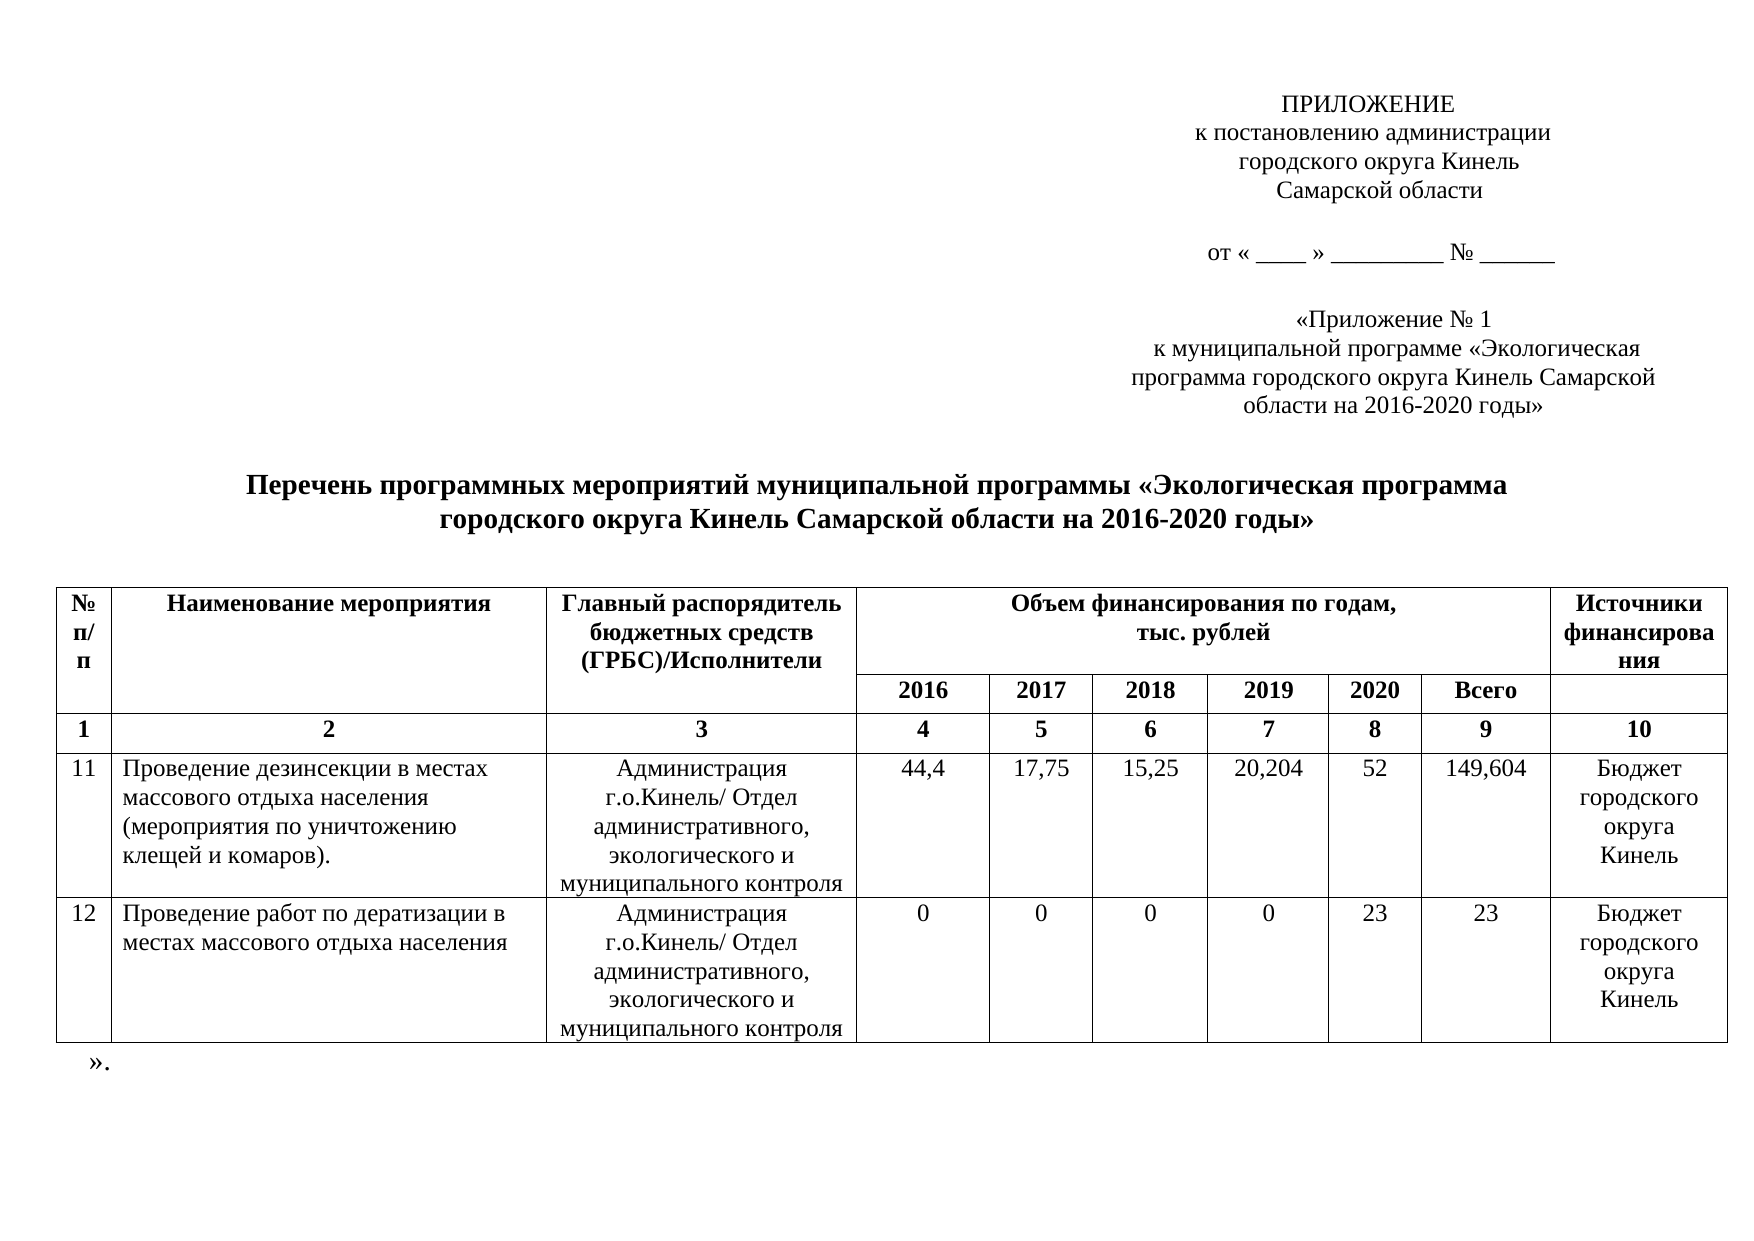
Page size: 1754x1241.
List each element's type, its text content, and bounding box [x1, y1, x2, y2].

table_cell 20,204 [1208, 754, 1328, 897]
table_cell 0 [1093, 898, 1207, 1042]
table_header Наименование мероприятия [112, 588, 546, 713]
table_cell Бюджет городского округа Кинель [1551, 754, 1727, 897]
text ». [89, 1043, 1665, 1077]
table_cell 149,604 [1422, 754, 1550, 897]
table_cell 2 [112, 714, 546, 752]
table_cell 1 [57, 714, 111, 752]
table_cell 23 [1422, 898, 1550, 1042]
text от « ____ » _________ № ______ [1121, 204, 1665, 266]
table_cell 23 [1329, 898, 1421, 1042]
table_cell 4 [857, 714, 989, 752]
table_cell Администрация г.о.Кинель/ Отдел административного, экологического и муниципального контроля [547, 898, 856, 1042]
table_cell 9 [1422, 714, 1550, 752]
text городского округа Кинель [1121, 146, 1665, 175]
table_cell 3 [547, 714, 856, 752]
table_cell 0 [857, 898, 989, 1042]
table_cell 17,75 [990, 754, 1092, 897]
table_cell 11 [57, 754, 111, 897]
table_cell 2020 [1329, 675, 1421, 713]
table_cell 0 [1208, 898, 1328, 1042]
table_cell 5 [990, 714, 1092, 752]
text Перечень программных мероприятий муниципальной программы «Экологическая программа [89, 467, 1665, 501]
table_cell Проведение работ по дератизации в местах массового отдыха населения [112, 898, 546, 1042]
table_cell 52 [1329, 754, 1421, 897]
table_cell Всего [1422, 675, 1550, 713]
table_cell 7 [1208, 714, 1328, 752]
table_cell 10 [1551, 714, 1727, 752]
text Приложение [1121, 89, 1665, 117]
text «Приложение № 1 [1121, 304, 1665, 333]
text к постановлению администрации [1121, 117, 1665, 146]
table_cell Проведение дезинсекции в местах массового отдыха населения (мероприятия по уничтожению клещей и комаров). [112, 754, 546, 897]
table_header Источники финансирования [1551, 588, 1727, 674]
table_cell 2018 [1093, 675, 1207, 713]
table_cell 2016 [857, 675, 989, 713]
table_header № п/п [57, 588, 111, 713]
table_cell 0 [990, 898, 1092, 1042]
table_cell 2019 [1208, 675, 1328, 713]
table_cell Бюджет городского округа Кинель [1551, 898, 1727, 1042]
text Самарской области [1121, 175, 1665, 204]
table_cell 44,4 [857, 754, 989, 897]
table_cell 2017 [990, 675, 1092, 713]
table_cell 6 [1093, 714, 1207, 752]
table_cell 12 [57, 898, 111, 1042]
table_cell 8 [1329, 714, 1421, 752]
table_header Объем финансирования по годам, тыс. рублей [857, 588, 1550, 674]
table_cell 15,25 [1093, 754, 1207, 897]
table_header Главный распорядитель бюджетных средств (ГРБС)/Исполнители [547, 588, 856, 713]
text к муниципальной программе «Экологическая программа городского округа Кинель Самарской области на 2016-2020 годы» [1121, 333, 1665, 419]
table_cell [1551, 675, 1727, 713]
text городского округа Кинель Самарской области на 2016-2020 годы» [89, 501, 1665, 534]
table_cell Администрация г.о.Кинель/ Отдел административного, экологического и муниципального контроля [547, 754, 856, 897]
